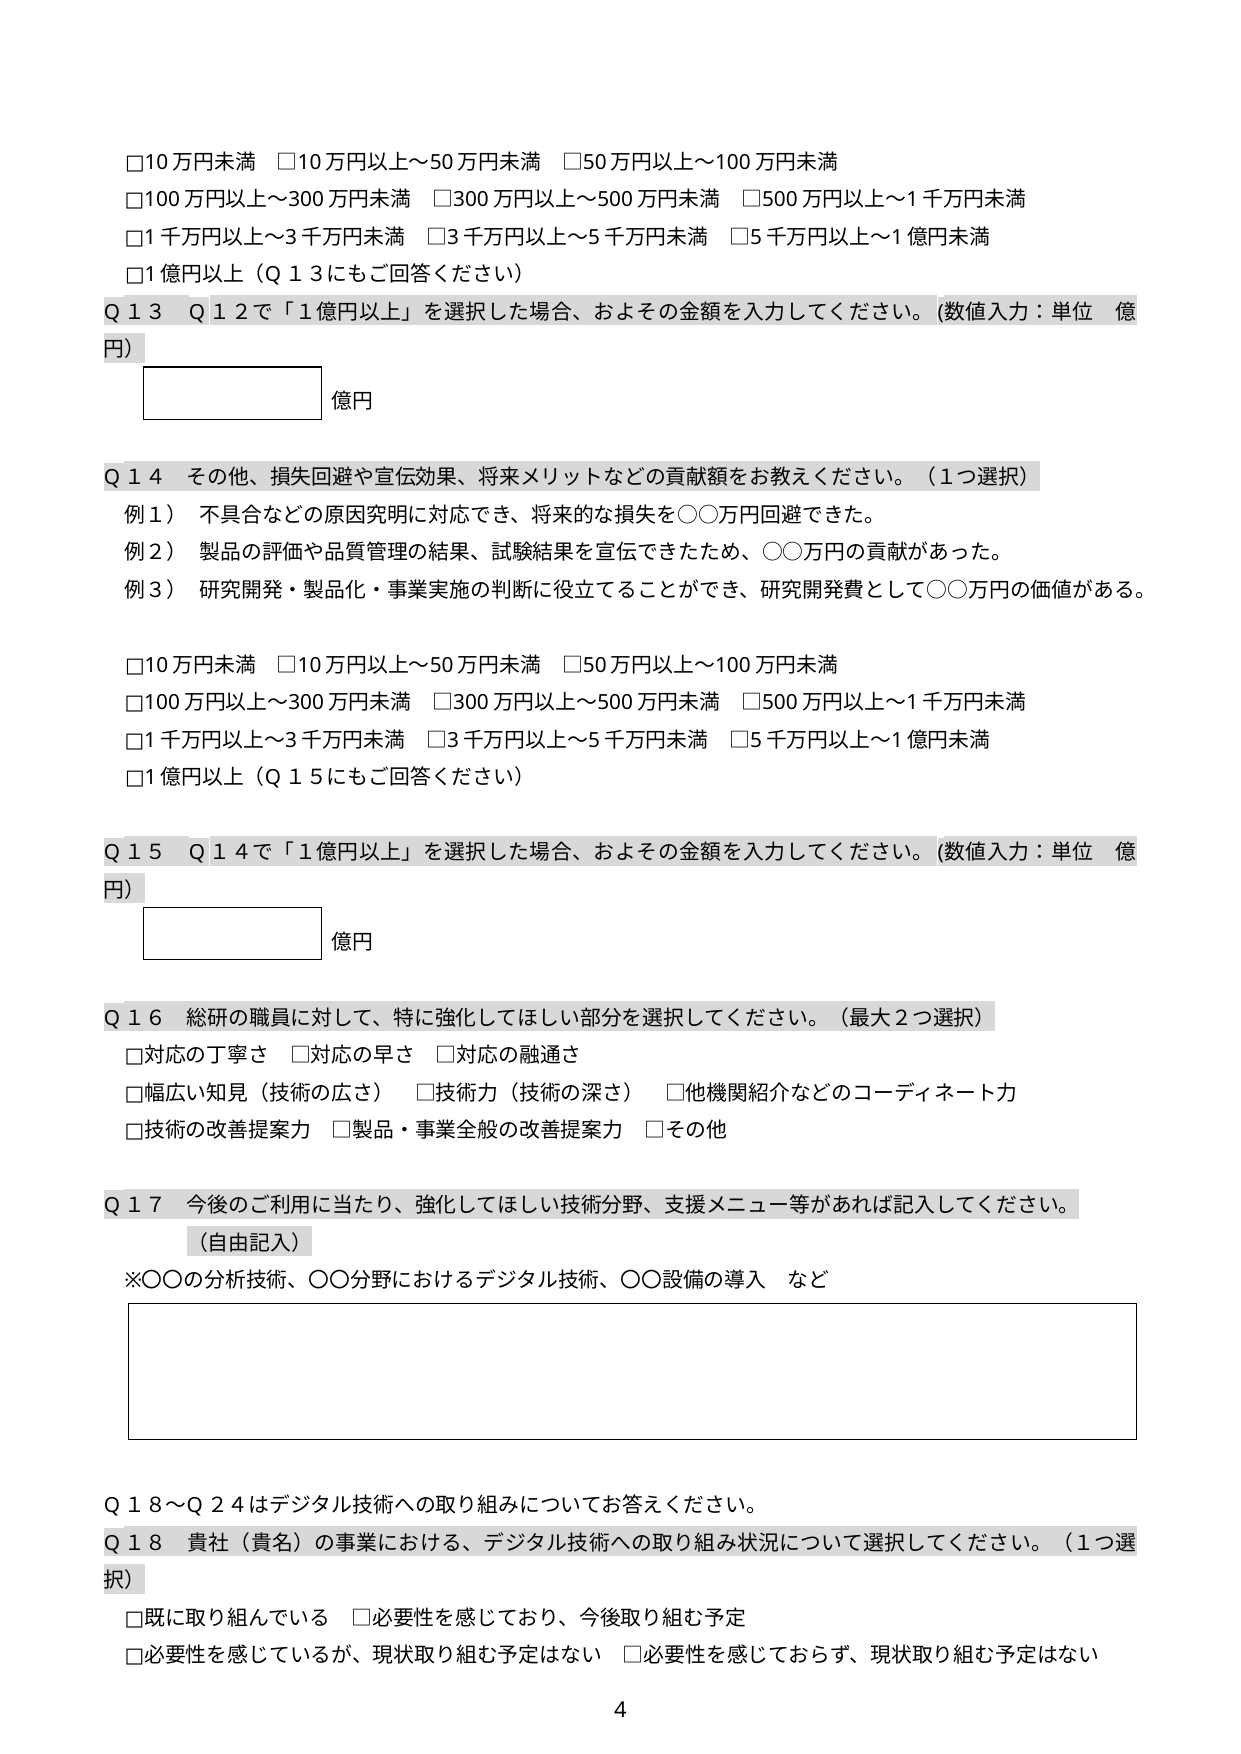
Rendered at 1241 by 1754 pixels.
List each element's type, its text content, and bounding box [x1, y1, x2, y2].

text □必要性を感じているが、現状取り組む予定はない □必要性を感じておらず、現状取り組む予定はない [103, 1635, 1137, 1672]
list 製品の評価や品質管理の結果、試験結果を宣伝できたため、○○万円の貢献があった。 [124, 532, 1137, 569]
text Q１８ 貴社（貴名）の事業における、デジタル技術への取り組み状況について選択してください。（１つ選択） [103, 1522, 1137, 1597]
text Q１５ Q１４で「１億円以上」を選択した場合、およその金額を入力してください。(数値入力：単位 億円） [103, 832, 1137, 907]
text □技術の改善提案力 □製品・事業全般の改善提案力 □その他 [103, 1110, 1137, 1147]
text ※〇〇の分析技術、〇〇分野におけるデジタル技術、〇〇設備の導入 など [103, 1260, 1137, 1297]
table_header 億円 [322, 366, 469, 418]
text □幅広い知見（技術の広さ） □技術力（技術の深さ） □他機関紹介などのコーディネート力 [103, 1072, 1137, 1110]
table_header 億円 [322, 907, 469, 959]
text □100万円以上～300万円未満 □300万円以上～500万円未満 □500万円以上～1千万円未満 [103, 682, 1137, 719]
table_header [144, 368, 321, 418]
text Q１７ 今後のご利用に当たり、強化してほしい技術分野、支援メニュー等があれば記入してください。 [103, 1185, 1137, 1222]
text □1億円以上（Q１３にもご回答ください） [125, 254, 1137, 291]
text □対応の丁寧さ □対応の早さ □対応の融通さ [103, 1035, 1137, 1072]
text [103, 216, 1137, 254]
text Q１８～Q２４はデジタル技術への取り組みについてお答えください。 [103, 1485, 1137, 1522]
list 不具合などの原因究明に対応でき、将来的な損失を○○万円回避できた。 [124, 494, 1137, 532]
text （自由記入） [103, 1222, 1137, 1260]
text □10万円未満 □10万円以上～50万円未満 □50万円以上～100万円未満 [125, 644, 1137, 682]
text Q１６ 総研の職員に対して、特に強化してほしい部分を選択してください。（最大２つ選択） [103, 997, 1137, 1035]
text □1千万円以上～3千万円未満 □3千万円以上～5千万円未満 □5千万円以上～1億円未満 [103, 719, 1137, 757]
table_header [144, 908, 321, 959]
list 研究開発・製品化・事業実施の判断に役立てることができ、研究開発費として○○万円の価値がある。 [124, 569, 1137, 607]
text Q１４ その他、損失回避や宣伝効果、将来メリットなどの貢献額をお教えください。（１つ選択） [103, 457, 1137, 494]
text □10万円未満 □10万円以上～50万円未満 □50万円以上～100万円未満 [125, 141, 1137, 179]
text □1億円以上（Q１５にもご回答ください） [125, 757, 1137, 794]
text Q１３ Q１２で「１億円以上」を選択した場合、およその金額を入力してください。(数値入力：単位 億円） [103, 291, 1137, 366]
text □100万円以上～300万円未満 □300万円以上～500万円未満 □500万円以上～1千万円未満 [103, 179, 1137, 216]
text □既に取り組んでいる □必要性を感じており、今後取り組む予定 [103, 1597, 1137, 1635]
